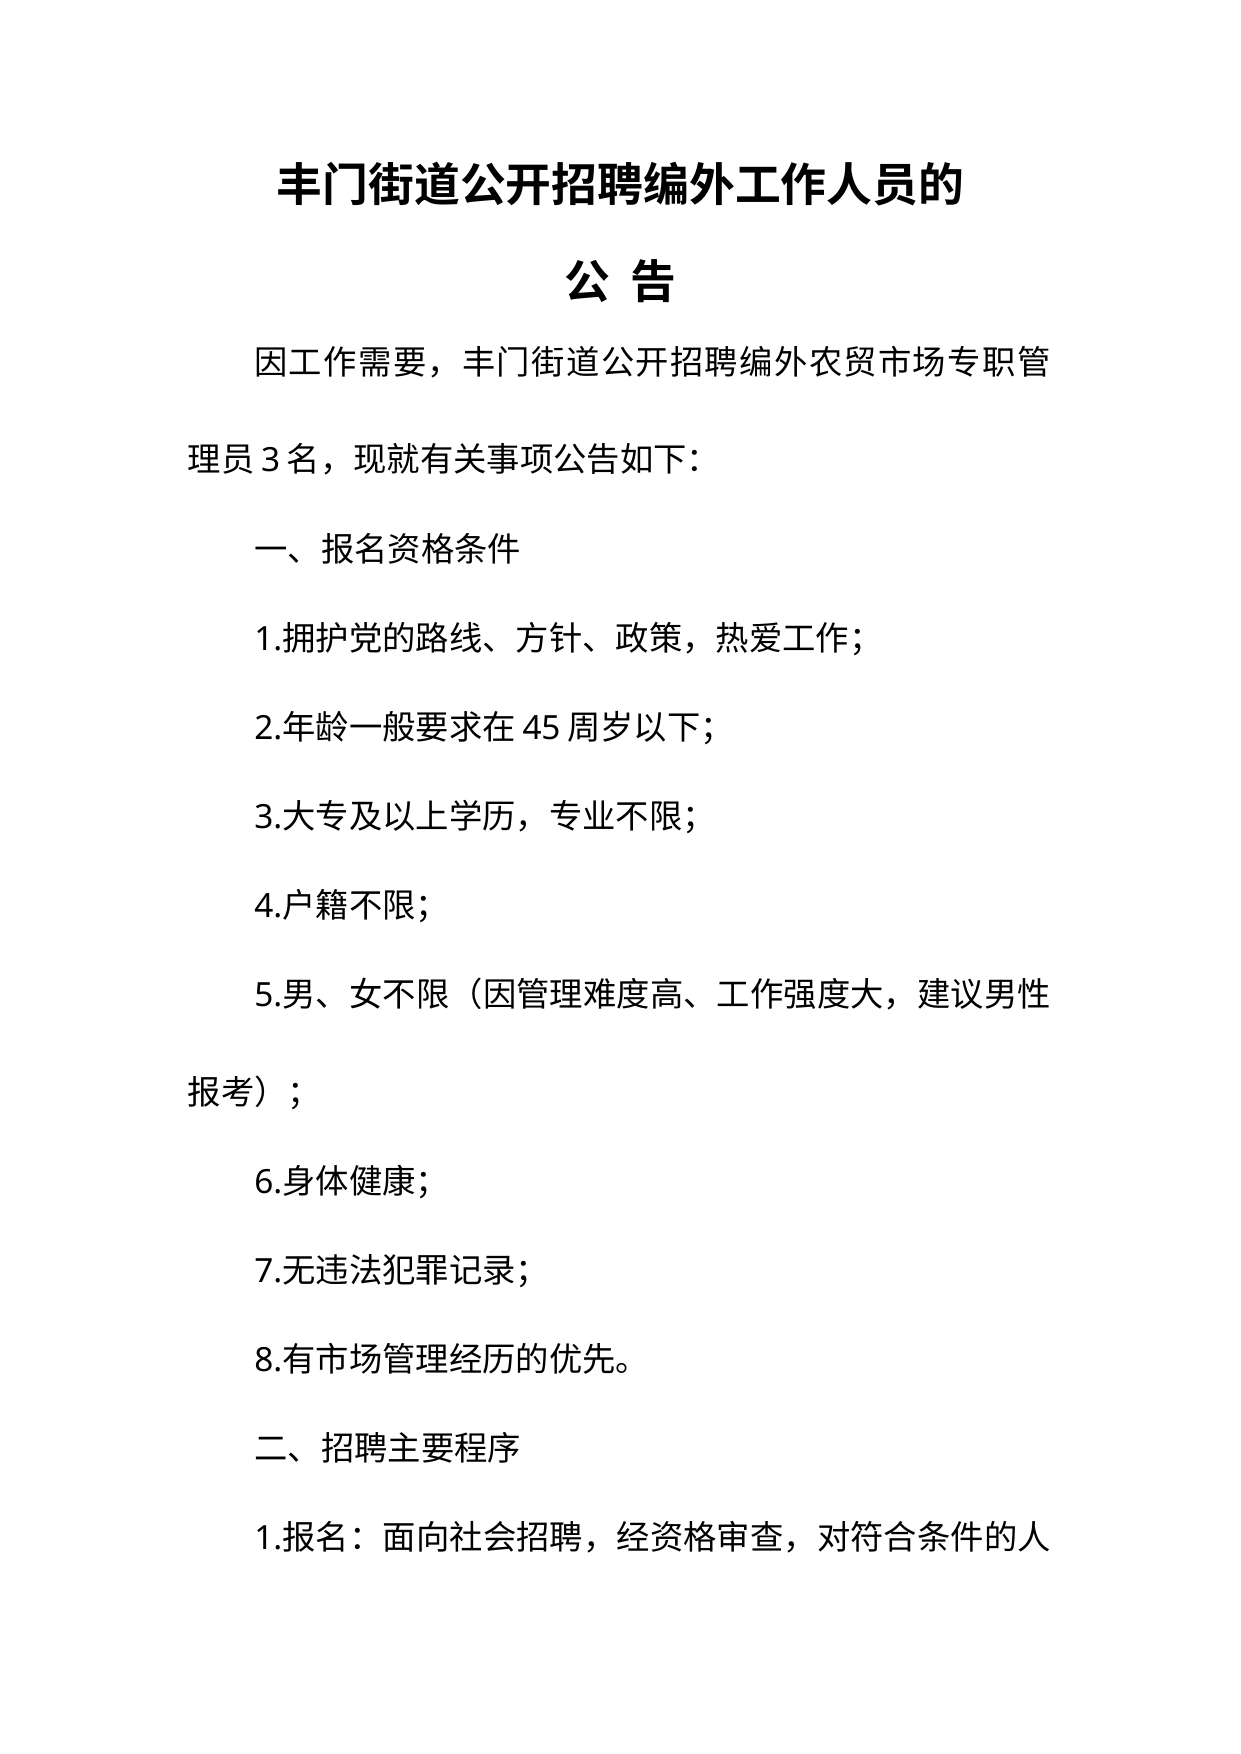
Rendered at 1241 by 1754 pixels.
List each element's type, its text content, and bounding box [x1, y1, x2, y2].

text 7.无违法犯罪记录； [187, 1236, 1053, 1301]
text 2.年龄一般要求在45周岁以下； [187, 692, 1053, 757]
text 5.男、女不限（因管理难度高、工作强度大，建议男性报考）； [187, 960, 1053, 1122]
text 8.有市场管理经历的优先。 [187, 1325, 1053, 1390]
text 3.大专及以上学历，专业不限； [187, 781, 1053, 846]
text 公 告 [187, 230, 1053, 327]
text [187, 1503, 1053, 1568]
text 丰门街道公开招聘编外工作人员的 [187, 132, 1053, 230]
text 因工作需要，丰门街道公开招聘编外农贸市场专职管理员3名，现就有关事项公告如下： [187, 327, 1053, 490]
text 4.户籍不限； [187, 871, 1053, 936]
text 一、报名资格条件 [187, 514, 1053, 579]
text 1.拥护党的路线、方针、政策，热爱工作； [187, 603, 1053, 668]
text 6.身体健康； [187, 1146, 1053, 1211]
text 二、招聘主要程序 [187, 1414, 1053, 1479]
